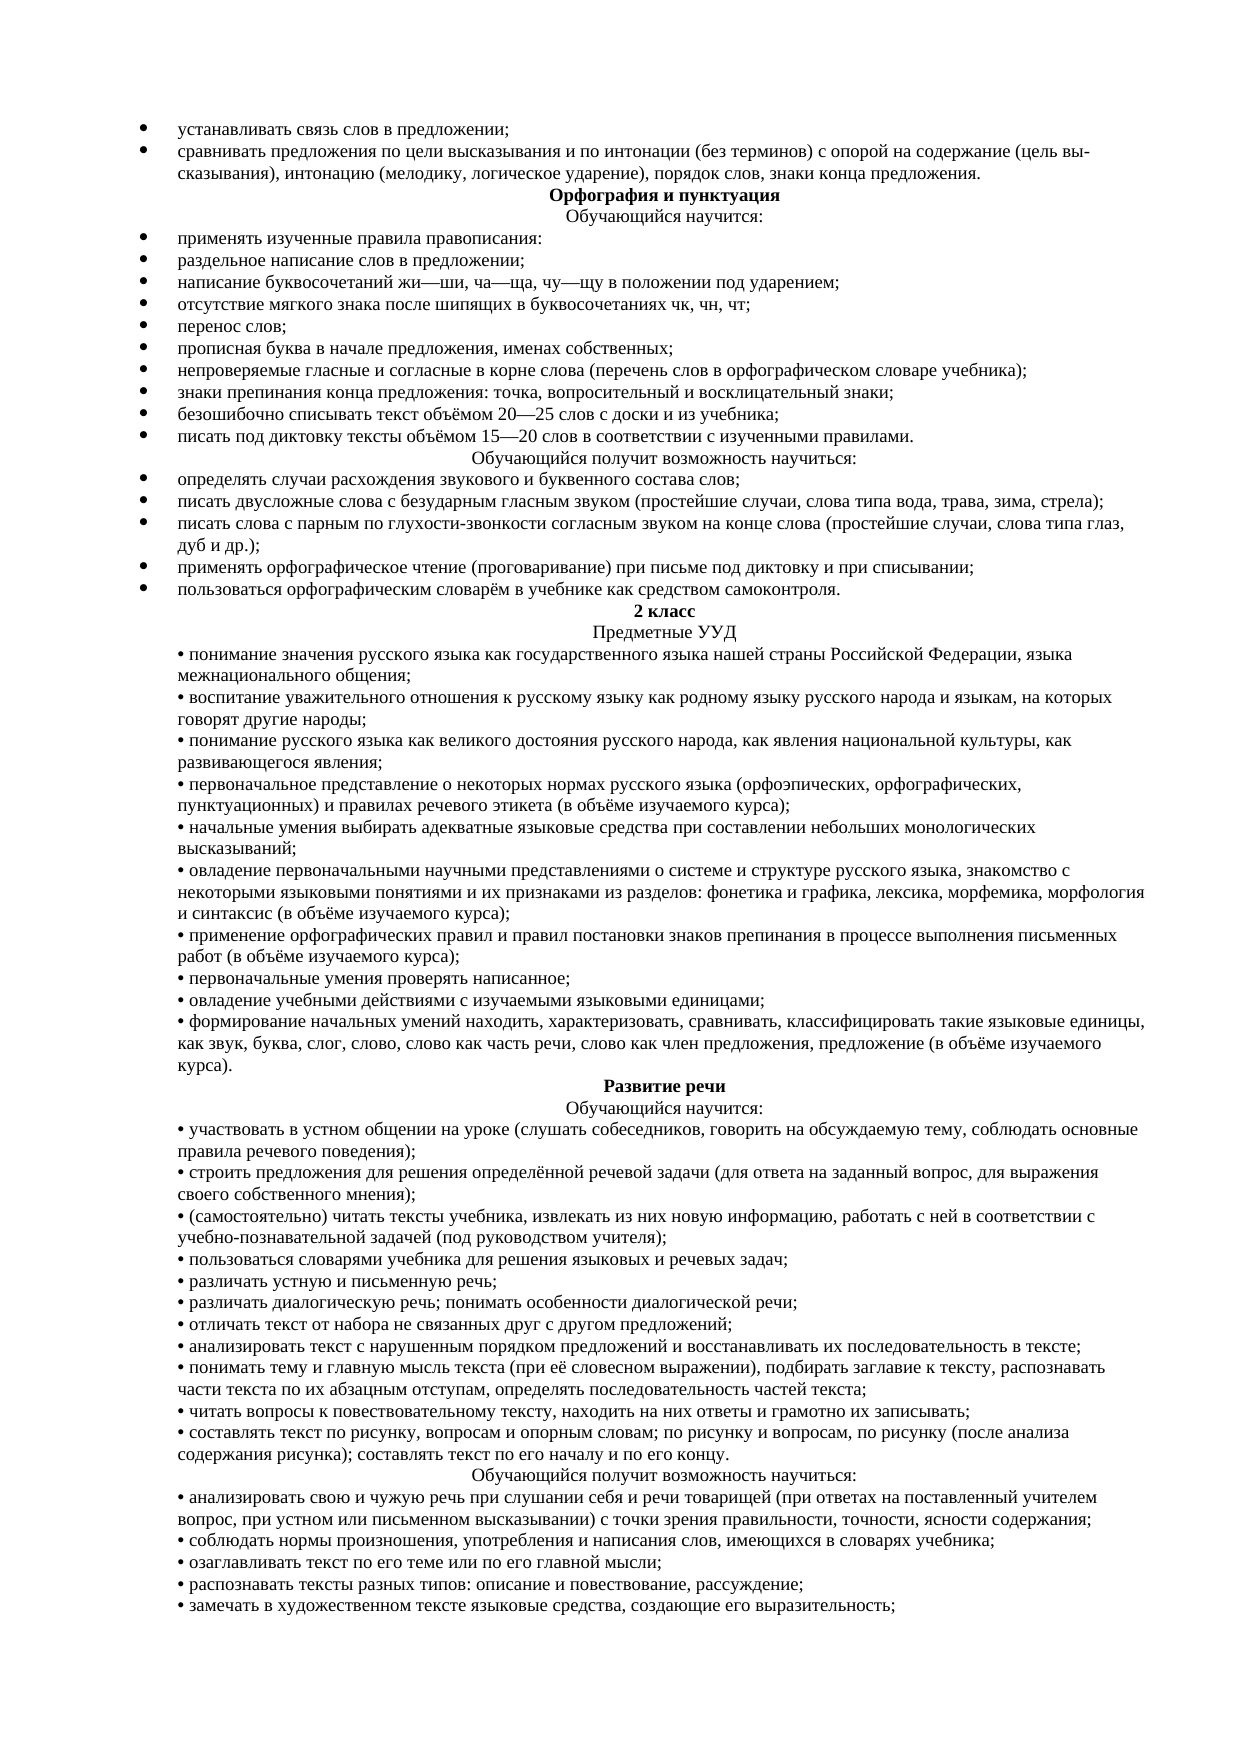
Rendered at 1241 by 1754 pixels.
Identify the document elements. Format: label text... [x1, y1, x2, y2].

text • овладение учебными действиями с изучаемыми языковыми единицами; [177, 988, 1152, 1010]
text Обучающийся научится: [177, 1097, 1152, 1118]
list написание буквосочетаний жи—ши, ча—ща, чу—щу в положении под ударением; [140, 271, 1152, 293]
text • составлять текст по рисунку, вопросам и опорным словам; по рисунку и вопросам, по рисунку (после анализа содержания рисунка); составлять текст по его началу и по его концу. [177, 1421, 1152, 1464]
text • воспитание уважительного отношения к русскому языку как родному языку русского народа и языкам, на которых говорят другие народы; [177, 686, 1152, 729]
text • соблюдать нормы произношения, употребления и написания слов, имеющихся в словарях учебника; [177, 1529, 1152, 1551]
list раздельное написание слов в предложении; [140, 249, 1152, 271]
text • начальные умения выбирать адекватные языковые средства при составлении небольших монологических высказываний; [177, 816, 1152, 859]
list перенос слов; [140, 315, 1152, 337]
text • отличать текст от набора не связанных друг с другом предложений; [177, 1313, 1152, 1334]
text • распознавать тексты разных типов: описание и повествование, рассуждение; [177, 1572, 1152, 1594]
list пользоваться орфографическим словарём в учебнике как средством самоконтроля. [140, 578, 1152, 599]
list писать двусложные слова с безударным гласным звуком (простейшие случаи, слова типа вода, трава, зима, стрела); [140, 490, 1152, 512]
list применять орфографическое чтение (проговаривание) при письме под диктовку и при списывании; [140, 556, 1152, 578]
list отсутствие мягкого знака после шипящих в буквосочетаниях чк, чн, чт; [140, 293, 1152, 315]
text • формирование начальных умений находить, характеризовать, сравнивать, классифицировать такие языковые единицы, как звук, буква, слог, слово, слово как часть речи, слово как член предложения, предложение (в объёме изучаемого курса). [177, 1010, 1152, 1075]
text • первоначальное представление о некоторых нормах русского языка (орфоэпических, орфографических, пунктуационных) и правилах речевого этикета (в объёме изучаемого курса); [177, 772, 1152, 816]
text • озаглавливать текст по его теме или по его главной мысли; [177, 1551, 1152, 1572]
text • различать диалогическую речь; понимать особенности диалогической речи; [177, 1291, 1152, 1313]
list писать под диктовку тексты объёмом 15—20 слов в соответствии с изученными правилами. [140, 424, 1152, 447]
text • читать вопросы к повествовательному тексту, находить на них ответы и грамотно их записывать; [177, 1399, 1152, 1421]
text • понимание русского языка как великого достояния русского народа, как явления национальной культуры, как развивающегося явления; [177, 729, 1152, 772]
list устанавливать связь слов в предложении; [140, 118, 1152, 140]
text Обучающийся научится: [177, 205, 1152, 227]
text Развитие речи [177, 1075, 1152, 1097]
text • понимать тему и главную мысль текста (при её словесном выражении), подбирать заглавие к тексту, распознавать части текста по их абзацным отступам, определять последовательность частей текста; [177, 1356, 1152, 1399]
text • (самостоятельно) читать тексты учебника, извлекать из них новую информацию, работать с ней в соответствии с учебно-познавательной задачей (под руководством учителя); [177, 1204, 1152, 1248]
text • анализировать текст с нарушенным порядком предложений и восстанавливать их последовательность в тексте; [177, 1334, 1152, 1356]
list писать слова с парным по глухости-звонкости согласным звуком на конце слова (простейшие случаи, слова типа глаз, дуб и др.); [140, 512, 1152, 556]
list знаки препинания конца предложения: точка, вопросительный и восклицательный знаки; [140, 381, 1152, 403]
text Орфография и пунктуация [177, 184, 1152, 205]
list применять изученные правила правописания: [140, 227, 1152, 249]
text • понимание значения русского языка как государственного языка нашей страны Российской Федерации, языка межнационального общения; [177, 643, 1152, 686]
list непроверяемые гласные и согласные в корне слова (перечень слов в орфографическом словаре учебника); [140, 359, 1152, 381]
text 2 класс [177, 599, 1152, 621]
list сравнивать предложения по цели высказывания и по интонации (без терминов) с опорой на содержание (цель вы-сказывания), интонацию (мелодику, логическое ударение), порядок слов, знаки конца предложения. [140, 140, 1152, 184]
text Обучающийся получит возможность научиться: [177, 1464, 1152, 1486]
list безошибочно списывать текст объёмом 20—25 слов с доски и из учебника; [140, 403, 1152, 424]
list прописная буква в начале предложения, именах собственных; [140, 337, 1152, 359]
text Обучающийся получит возможность научиться: [177, 447, 1152, 468]
text Предметные УУД [177, 621, 1152, 643]
text • различать устную и письменную речь; [177, 1269, 1152, 1291]
text • строить предложения для решения определённой речевой задачи (для ответа на заданный вопрос, для выражения своего собственного мнения); [177, 1161, 1152, 1204]
text • применение орфографических правил и правил постановки знаков препинания в процессе выполнения письменных работ (в объёме изучаемого курса); [177, 924, 1152, 967]
text • участвовать в устном общении на уроке (слушать собеседников, говорить на обсуждаемую тему, соблюдать основные правила речевого поведения); [177, 1118, 1152, 1161]
list определять случаи расхождения звукового и буквенного состава слов; [140, 468, 1152, 490]
text • анализировать свою и чужую речь при слушании себя и речи товарищей (при ответах на поставленный учителем вопрос, при устном или письменном высказывании) с точки зрения правильности, точности, ясности содержания; [177, 1486, 1152, 1529]
text • пользоваться словарями учебника для решения языковых и речевых задач; [177, 1248, 1152, 1269]
text • овладение первоначальными научными представлениями о системе и структуре русского языка, знакомство с некоторыми языковыми понятиями и их признаками из разделов: фонетика и графика, лексика, морфемика, морфология и синтаксис (в объёме изучаемого курса); [177, 859, 1152, 924]
text • первоначальные умения проверять написанное; [177, 967, 1152, 988]
text • замечать в художественном тексте языковые средства, создающие его выразительность; [177, 1594, 1152, 1616]
